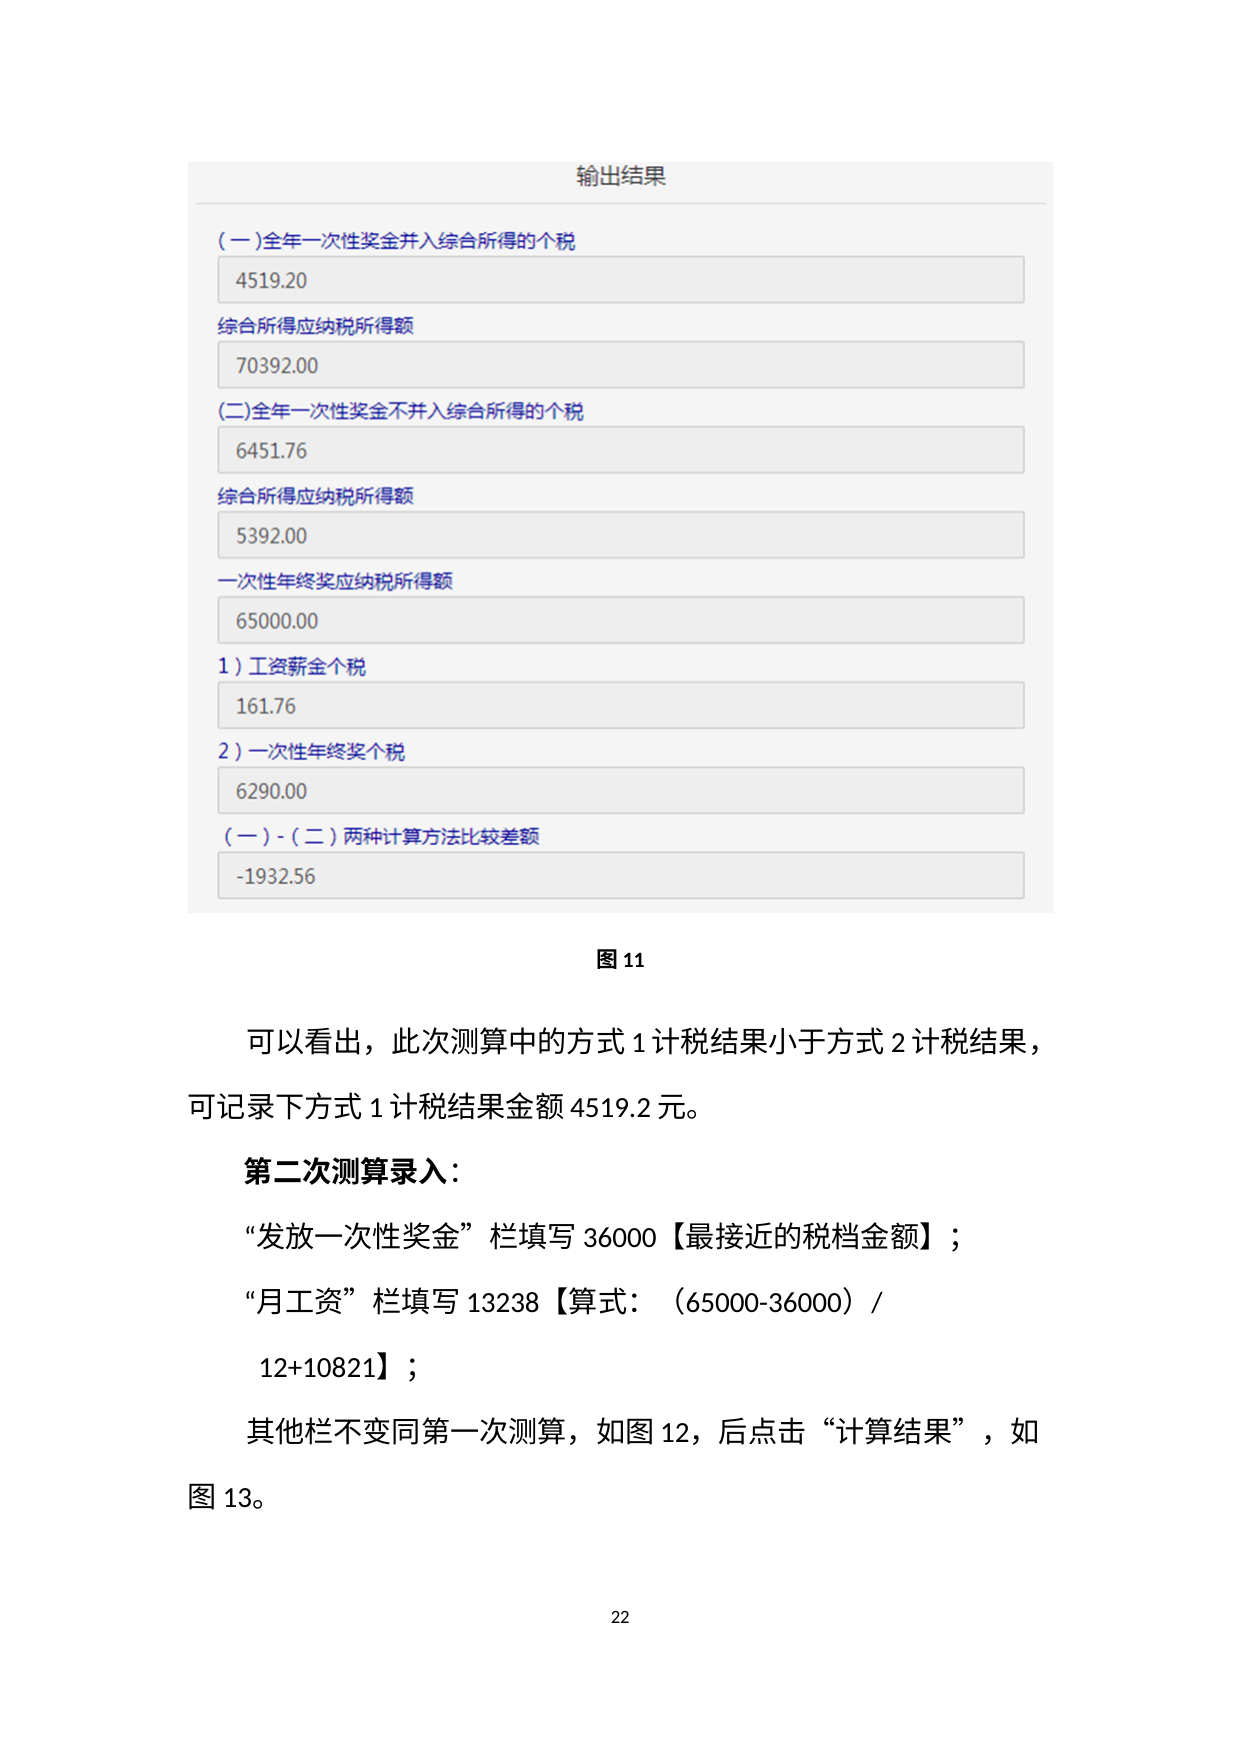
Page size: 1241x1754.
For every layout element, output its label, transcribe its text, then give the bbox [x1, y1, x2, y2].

text 可以看出，此次测算中的方式1计税结果小于方式2计税结果，可记录下方式1计税结果金额4519.2元。 [187, 1007, 1053, 1137]
text “发放一次性奖金”栏填写36000【最接近的税档金额】； [187, 1202, 1053, 1267]
text 图11 [187, 942, 1053, 974]
text 其他栏不变同第一次测算，如图12，后点击“计算结果”，如图13。 [187, 1397, 1053, 1527]
picture [187, 162, 1054, 913]
text “月工资”栏填写13238【算式：（65000-36000）/12+10821】； [243, 1267, 1053, 1397]
text 第二次测算录入： [187, 1137, 1053, 1202]
